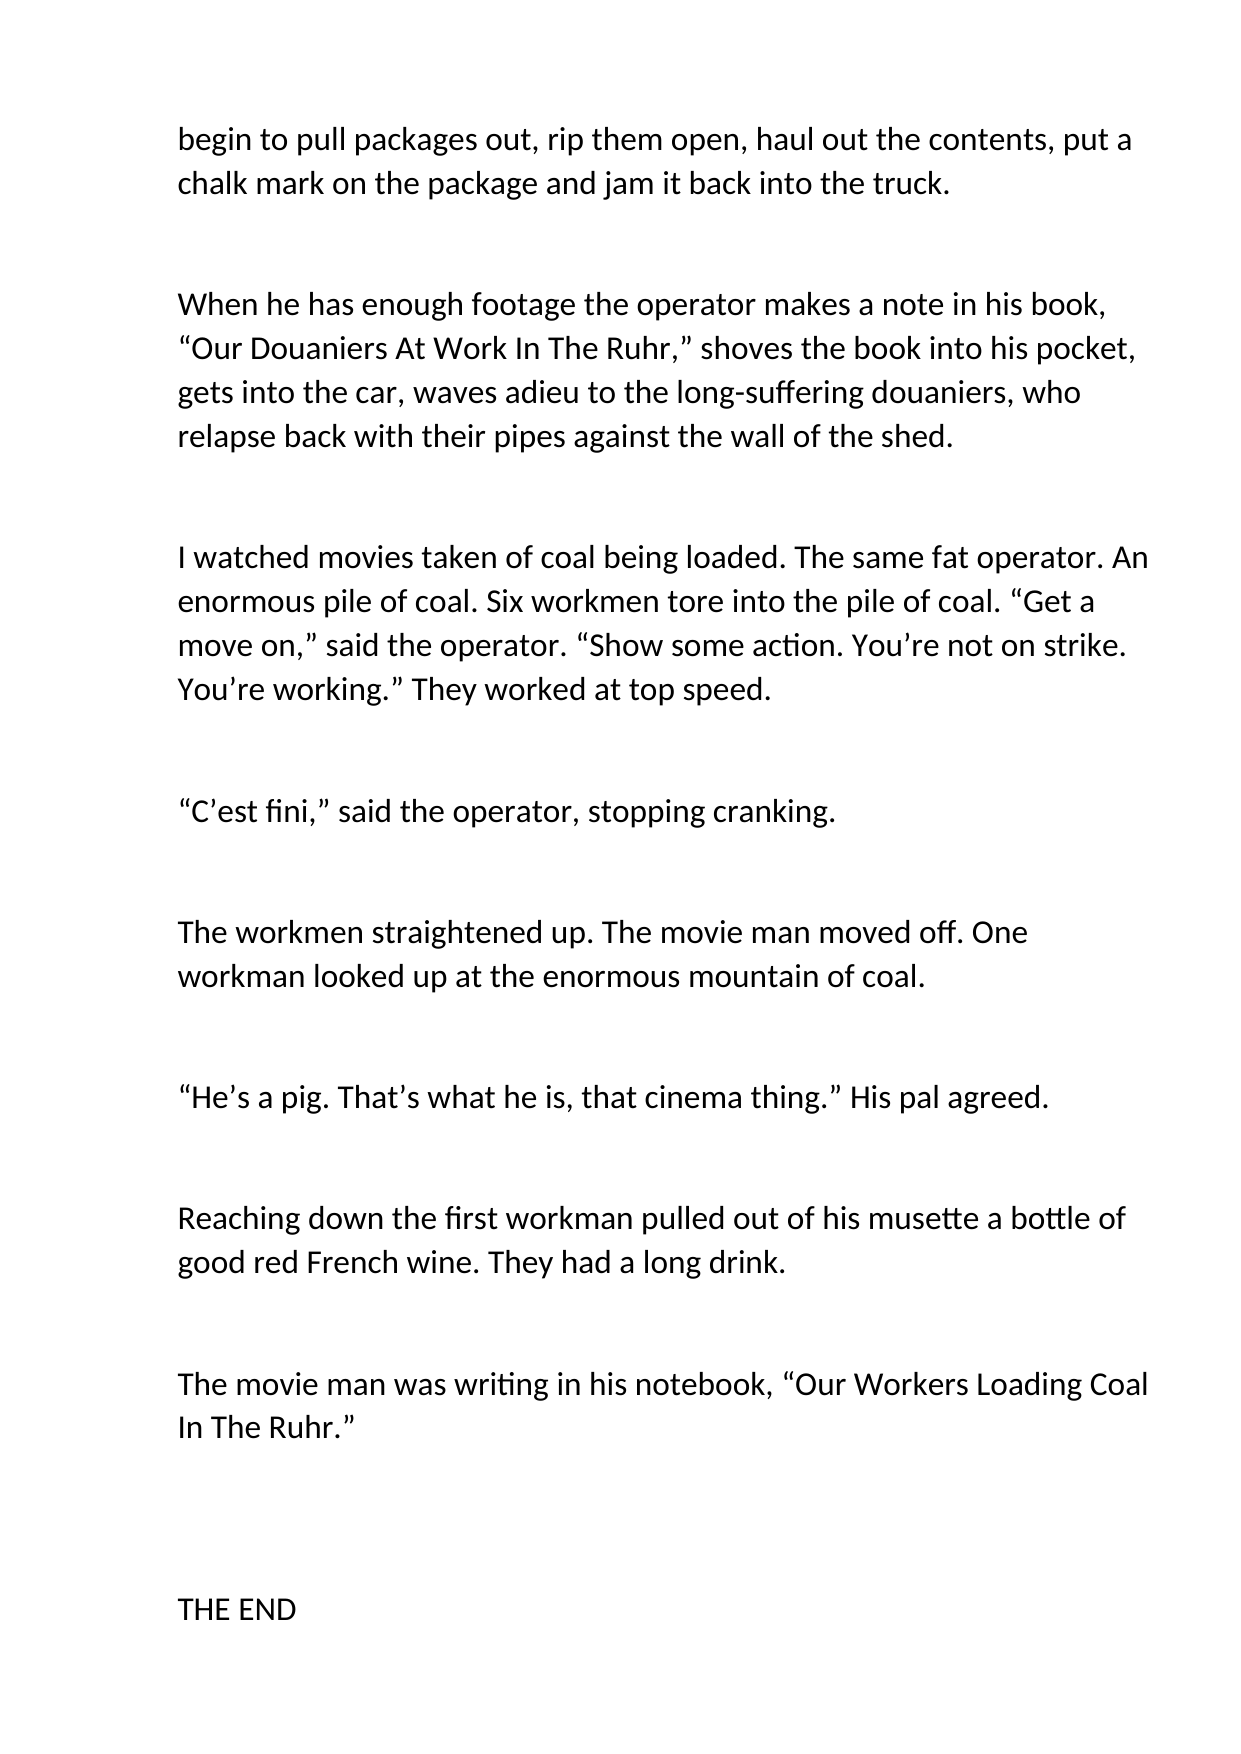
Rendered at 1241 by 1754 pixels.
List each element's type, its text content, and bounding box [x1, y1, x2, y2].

text “He’s a pig. That’s what he is, that cinema thing.” His pal agreed. [177, 1076, 1152, 1117]
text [177, 118, 1152, 203]
text The workmen straightened up. The movie man moved off. One workman looked up at the enormous mountain of coal. [177, 911, 1152, 996]
text THE END [177, 1588, 1152, 1629]
text When he has enough footage the operator makes a note in his book, “Our Douaniers At Work In The Ruhr,” shoves the book into his pocket, gets into the car, waves adieu to the long-suffering douaniers, who relapse back with their pipes against the wall of the shed. [177, 283, 1152, 456]
text “C’est fini,” said the operator, stopping cranking. [177, 789, 1152, 830]
text I watched movies taken of coal being loaded. The same fat operator. An enormous pile of coal. Six workmen tore into the pile of coal. “Get a move on,” said the operator. “Show some action. You’re not on strike. You’re working.” They worked at top speed. [177, 536, 1152, 709]
text The movie man was writing in his notebook, “Our Workers Loading Coal In The Ruhr.” [177, 1362, 1152, 1447]
text Reaching down the first workman pulled out of his musette a bottle of good red French wine. They had a long drink. [177, 1197, 1152, 1282]
